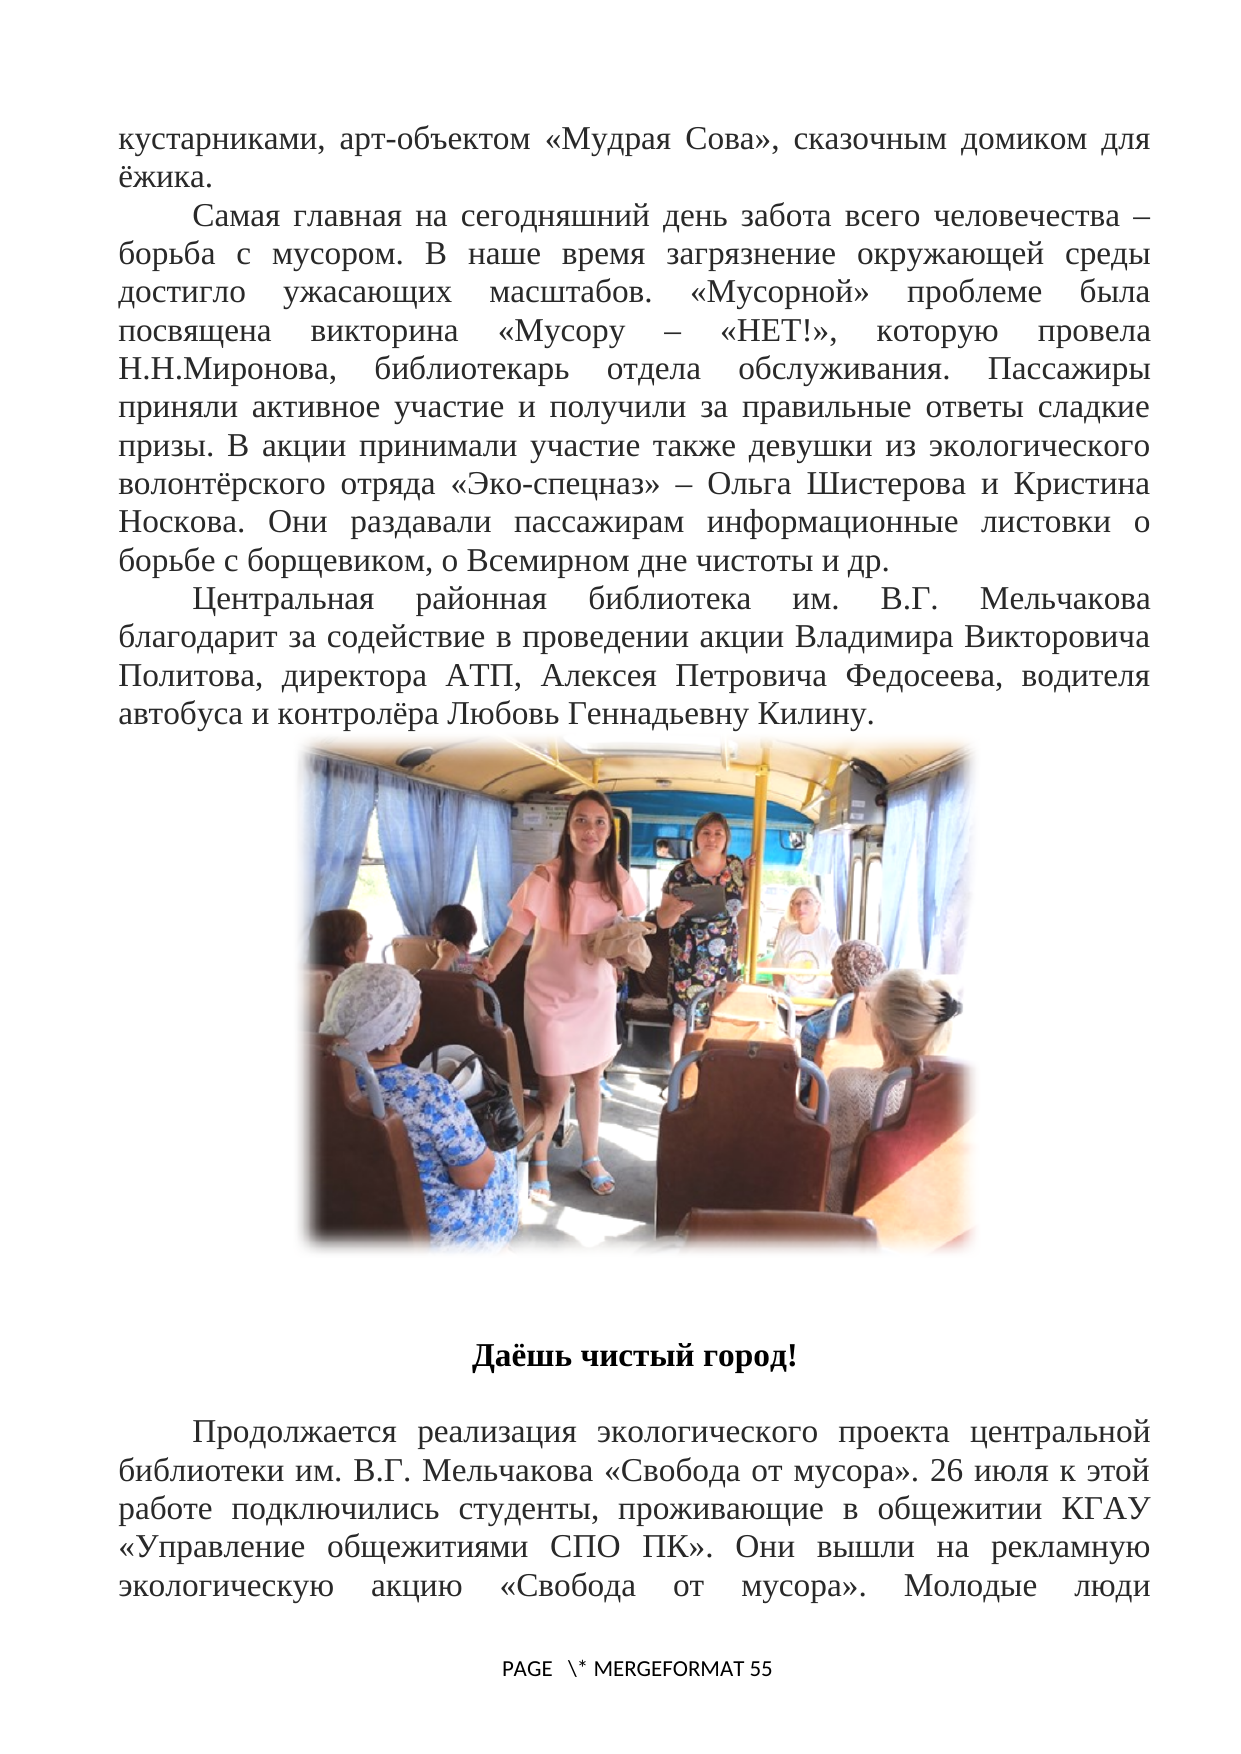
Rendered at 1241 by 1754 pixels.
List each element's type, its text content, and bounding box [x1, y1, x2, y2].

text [118, 118, 1152, 195]
subtitle Даёшь чистый город! [118, 1335, 1152, 1373]
text 3 июля в центральной районной библиотеке прошел День молодёжи «Твори добро!» для участников трудового лагеря. Ребятам по 16-17 лет, и в каникулы у них есть возможность получить трудовые навыки и немного заработать. [320, 760, 953, 1230]
text Центральная районная библиотека им. В.Г. Мельчакова благодарит за содействие в проведении акции Владимира Викторовича Политова, директора АТП, Алексея Петровича Федосеева, водителя автобуса и контролёра Любовь Геннадьевну Килину. [118, 578, 1152, 731]
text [118, 1412, 1152, 1603]
text Самая главная на сегодняшний день забота всего человечества – борьба с мусором. В наше время загрязнение окружающей среды достигло ужасающих масштабов. «Мусорной» проблеме была посвящена викторина «Мусору – «НЕТ!», которую провела Н.Н.Миронова, библиотекарь отдела обслуживания. Пассажиры приняли активное участие и получили за правильные ответы сладкие призы. В акции принимали участие также девушки из экологического волонтёрского отряда «Эко-спецназ» – Ольга Шистерова и Кристина Носкова. Они раздавали пассажирам информационные листовки о борьбе с борщевиком, о Всемирном дне чистоты и др. [118, 195, 1152, 578]
